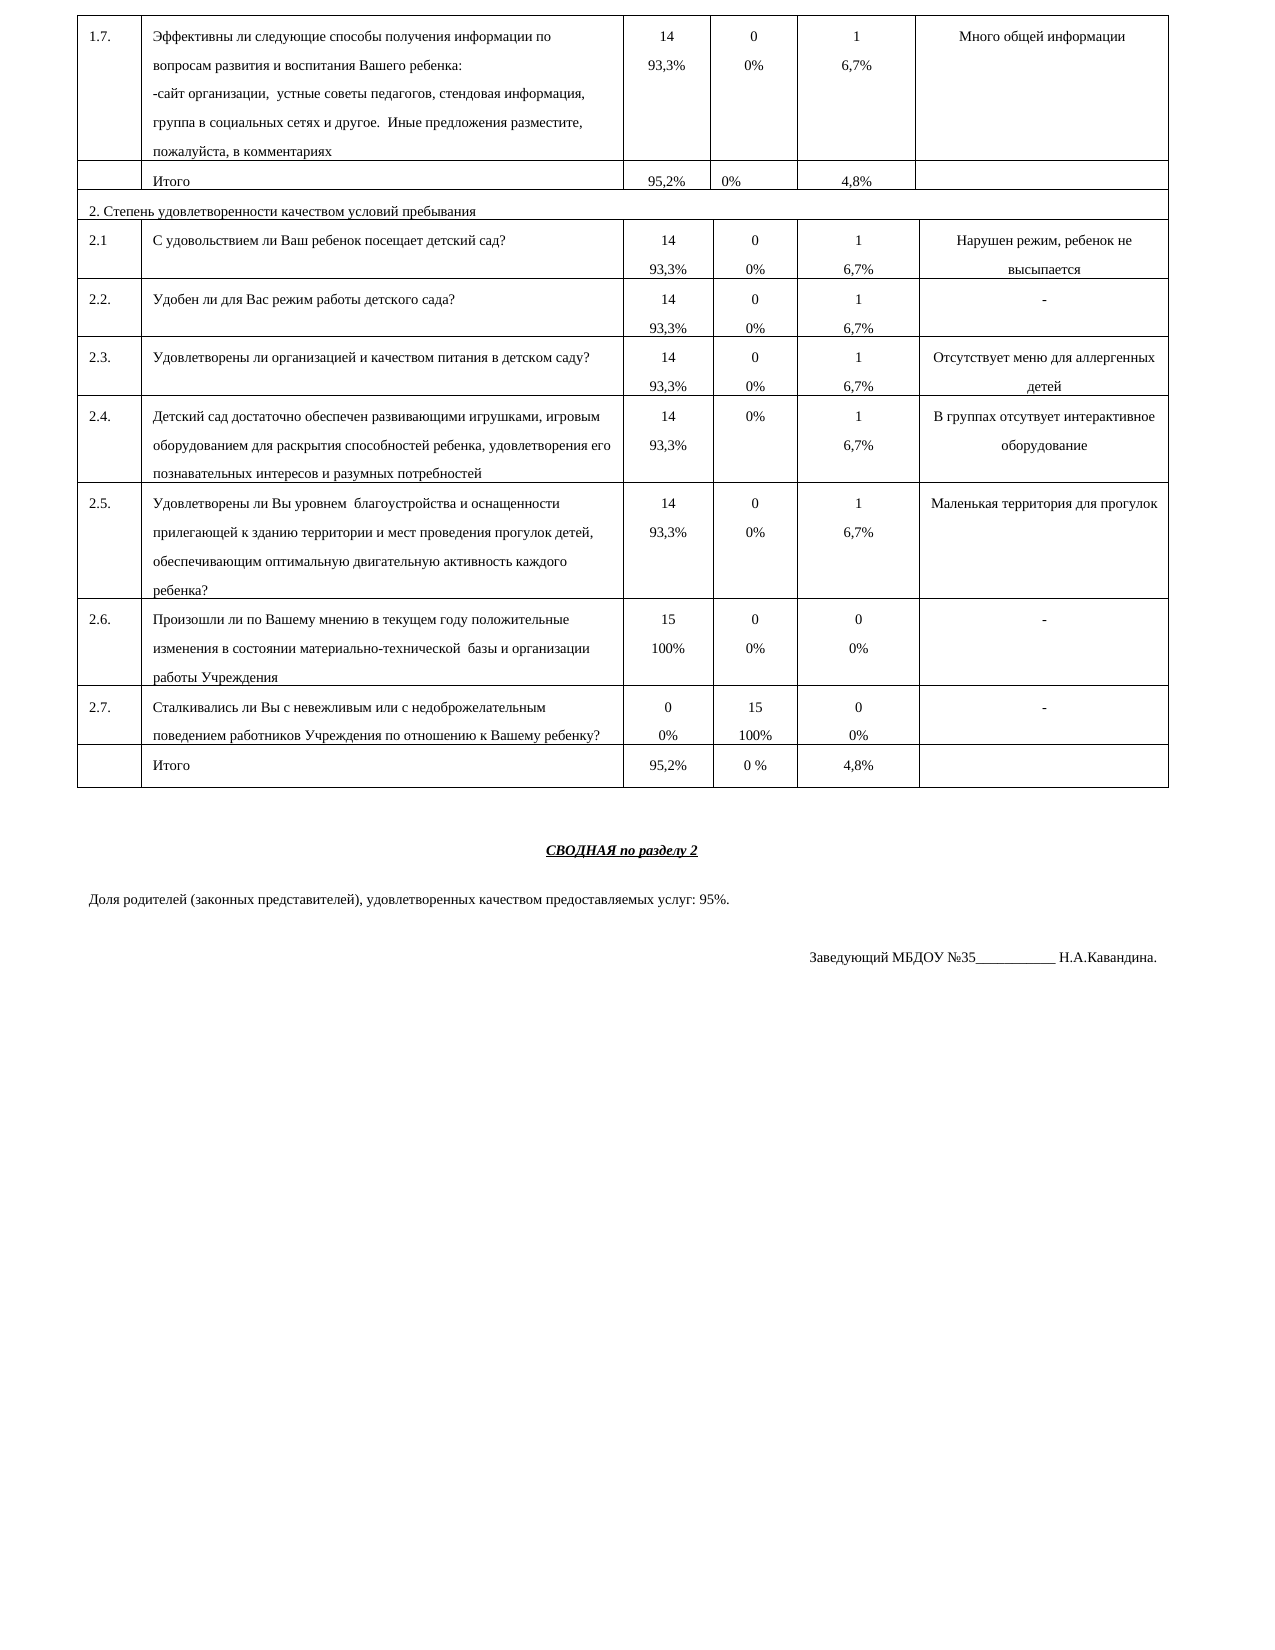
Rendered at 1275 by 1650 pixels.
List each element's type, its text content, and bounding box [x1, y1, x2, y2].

table_cell 1.7. [78, 16, 141, 159]
table_cell 15 100% [624, 599, 713, 685]
table_cell - [920, 279, 1168, 336]
table_cell Сталкивались ли Вы с невежливым или с недоброжелательным поведением работников Учреждения по отношению к Вашему ребенку? [142, 686, 623, 744]
table_cell 1 6,7% [798, 396, 919, 482]
table_cell 1 6,7% [798, 279, 919, 336]
table_cell 1 6,7% [798, 337, 919, 395]
table_cell 0 % [714, 745, 797, 787]
table_cell С удовольствием ли Ваш ребенок посещает детский сад? [142, 220, 623, 278]
table_cell 15 100% [714, 686, 797, 744]
text Доля родителей (законных представителей), удовлетворенных качеством предоставляемых услуг: 95%. [88, 879, 1157, 908]
table_cell 0 0% [714, 279, 797, 336]
table_cell 0 0% [798, 686, 919, 744]
table_cell 2.2. [78, 279, 141, 336]
table_cell 2.5. [78, 483, 141, 598]
table_cell Удобен ли для Вас режим работы детского сада? [142, 279, 623, 336]
table_cell Итого [142, 161, 623, 189]
table_cell 14 93,3% [624, 220, 713, 278]
table_cell - [920, 686, 1168, 744]
table_cell 0 0% [714, 337, 797, 395]
table_cell 95,2% [624, 161, 710, 189]
table_cell 0 0% [624, 686, 713, 744]
table_cell 0 0% [714, 220, 797, 278]
table_cell Удовлетворены ли Вы уровнем благоустройства и оснащенности прилегающей к зданию территории и мест проведения прогулок детей, обеспечивающим оптимальную двигательную активность каждого ребенка? [142, 483, 623, 598]
table_cell 1 6,7% [798, 220, 919, 278]
table_cell 0% [711, 161, 797, 189]
table_cell 4,8% [798, 745, 919, 787]
table_cell [920, 745, 1168, 787]
table_cell Маленькая территория для прогулок [920, 483, 1168, 598]
table_cell 0 0% [714, 483, 797, 598]
table_cell Нарушен режим, ребенок не высыпается [920, 220, 1168, 278]
table_cell Эффективны ли следующие способы получения информации по вопросам развития и воспитания Вашего ребенка: -сайт организации, устные советы педагогов, стендовая информация, группа в социальных сетях и другое. Иные предложения разместите, пожалуйста, в комментариях [142, 16, 623, 159]
table_cell Отсутствует меню для аллергенных детей [920, 337, 1168, 395]
table_cell 0 0% [798, 599, 919, 685]
table_cell Детский сад достаточно обеспечен развивающими игрушками, игровым оборудованием для раскрытия способностей ребенка, удовлетворения его познавательных интересов и разумных потребностей [142, 396, 623, 482]
table_cell 2. Степень удовлетворенности качеством условий пребывания [78, 190, 1168, 219]
table_cell 14 93,3% [624, 16, 710, 159]
table_cell 2.3. [78, 337, 141, 395]
table_cell Произошли ли по Вашему мнению в текущем году положительные изменения в состоянии материально-технической базы и организации работы Учреждения [142, 599, 623, 685]
table_cell 95,2% [624, 745, 713, 787]
text Заведующий МБДОУ №35___________ Н.А.Кавандина. [88, 937, 1157, 966]
table_cell 2.7. [78, 686, 141, 744]
table_cell Много общей информации [916, 16, 1168, 159]
table_cell В группах отсутвует интерактивное оборудование [920, 396, 1168, 482]
table_cell 2.1 [78, 220, 141, 278]
table_cell 0% [714, 396, 797, 482]
table_cell 1 6,7% [798, 16, 915, 159]
table_cell [916, 161, 1168, 189]
table_cell [78, 161, 141, 189]
table_cell 14 93,3% [624, 396, 713, 482]
table_cell 14 93,3% [624, 279, 713, 336]
table_cell 0 0% [714, 599, 797, 685]
table_cell 1 6,7% [798, 483, 919, 598]
table_cell 2.6. [78, 599, 141, 685]
table_cell 14 93,3% [624, 337, 713, 395]
table_cell 0 0% [711, 16, 797, 159]
table_cell Итого [142, 745, 623, 787]
text СВОДНАЯ по разделу 2 [88, 829, 1157, 858]
table_cell [78, 745, 141, 787]
table_cell 4,8% [798, 161, 915, 189]
table_cell 14 93,3% [624, 483, 713, 598]
table_cell 2.4. [78, 396, 141, 482]
table_cell Удовлетворены ли организацией и качеством питания в детском саду? [142, 337, 623, 395]
table_cell - [920, 599, 1168, 685]
